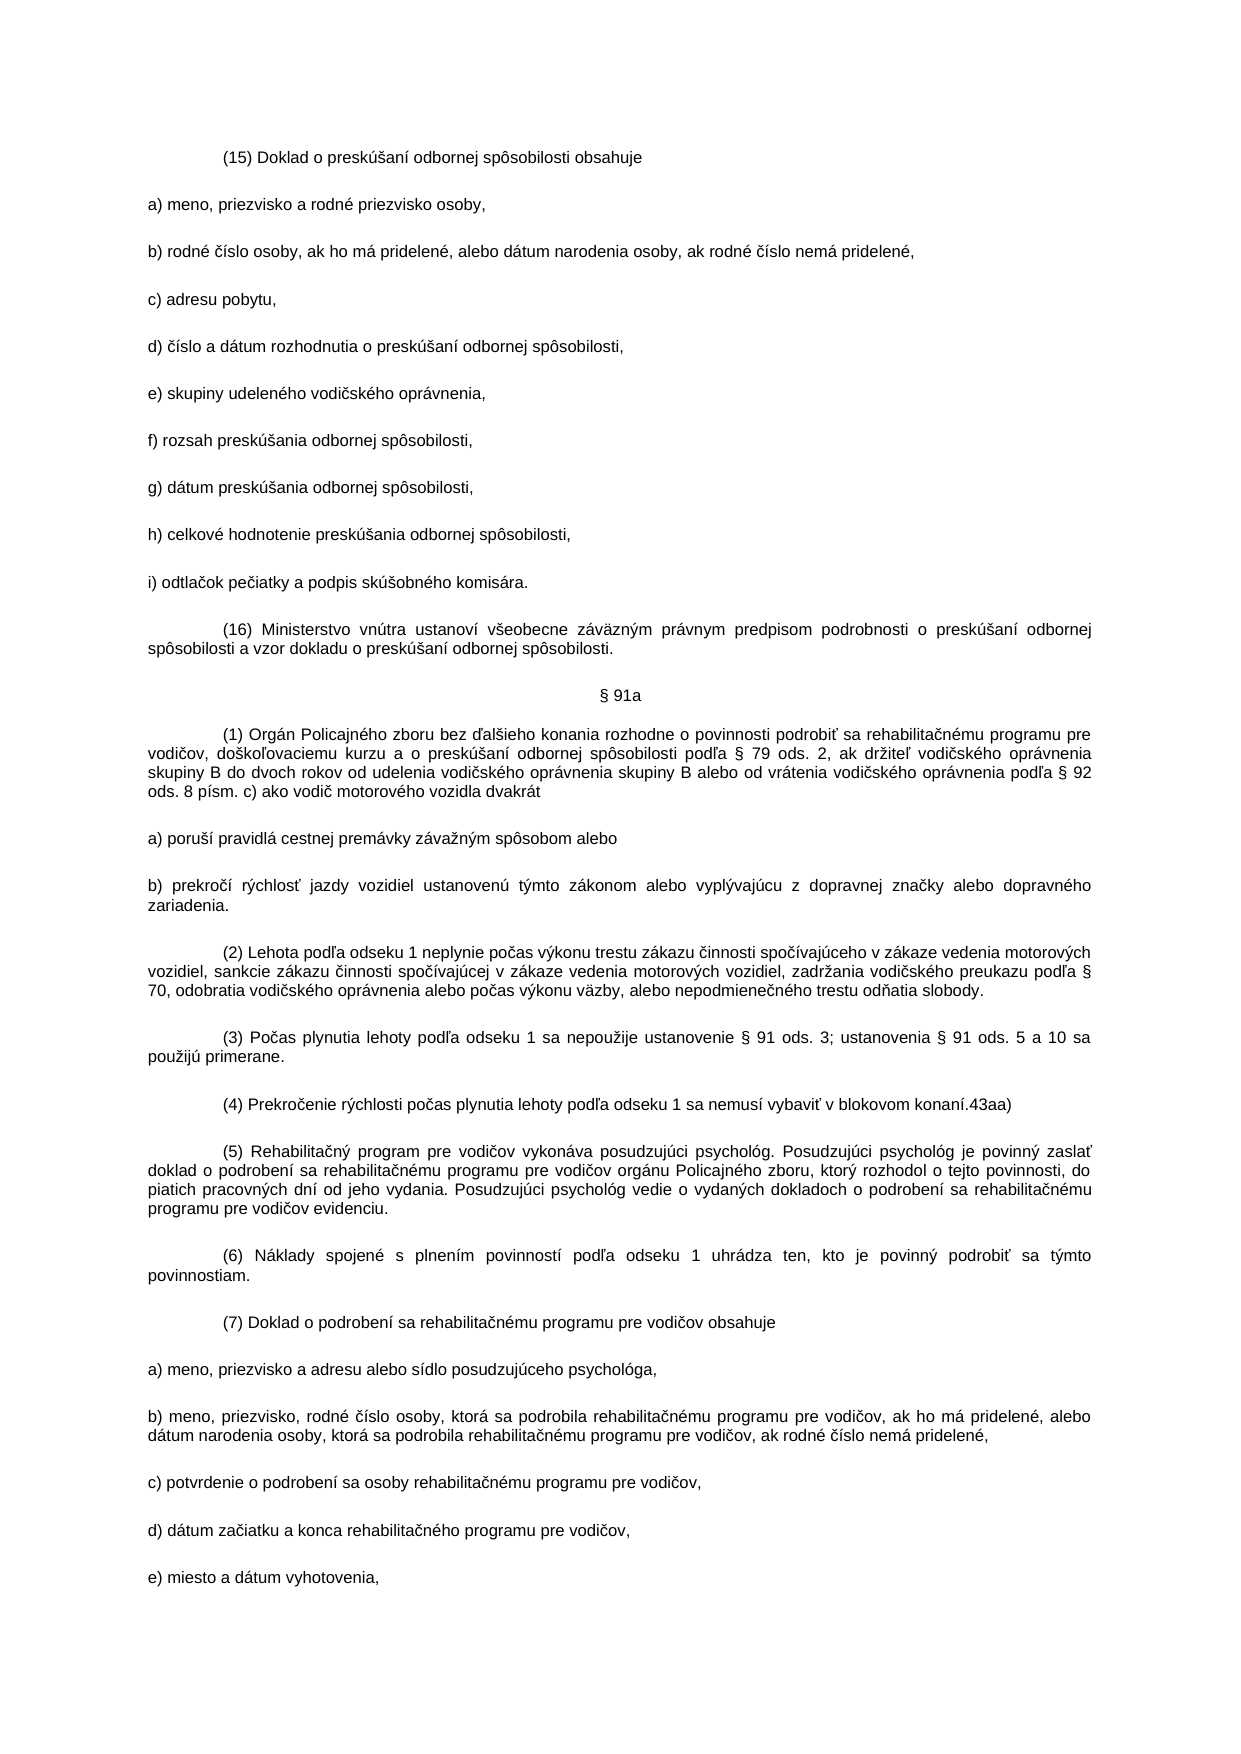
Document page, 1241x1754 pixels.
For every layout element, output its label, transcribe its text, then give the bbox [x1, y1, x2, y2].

text (6) Náklady spojené s plnením povinností podľa odseku 1 uhrádza ten, kto je povinný podrobiť sa týmto povinnostiam. [148, 1246, 1092, 1284]
text d) dátum začiatku a konca rehabilitačného programu pre vodičov, [148, 1521, 1092, 1540]
text (1) Orgán Policajného zboru bez ďalšieho konania rozhodne o povinnosti podrobiť sa rehabilitačnému programu pre vodičov, doškoľovaciemu kurzu a o preskúšaní odbornej spôsobilosti podľa § 79 ods. 2, ak držiteľ vodičského oprávnenia skupiny B do dvoch rokov od udelenia vodičského oprávnenia skupiny B alebo od vrátenia vodičského oprávnenia podľa § 92 ods. 8 písm. c) ako vodič motorového vozidla dvakrát [148, 724, 1092, 801]
text a) meno, priezvisko a adresu alebo sídlo posudzujúceho psychológa, [148, 1360, 1092, 1379]
text f) rozsah preskúšania odbornej spôsobilosti, [148, 431, 1092, 450]
text (7) Doklad o podrobení sa rehabilitačnému programu pre vodičov obsahuje [148, 1313, 1092, 1332]
text d) číslo a dátum rozhodnutia o preskúšaní odbornej spôsobilosti, [148, 336, 1092, 356]
text § 91a [148, 686, 1092, 705]
text (15) Doklad o preskúšaní odbornej spôsobilosti obsahuje [148, 148, 1092, 167]
text g) dátum preskúšania odbornej spôsobilosti, [148, 478, 1092, 497]
text a) poruší pravidlá cestnej premávky závažným spôsobom alebo [148, 829, 1092, 848]
text i) odtlačok pečiatky a podpis skúšobného komisára. [148, 572, 1092, 592]
text e) skupiny udeleného vodičského oprávnenia, [148, 384, 1092, 403]
text a) meno, priezvisko a rodné priezvisko osoby, [148, 195, 1092, 214]
text (4) Prekročenie rýchlosti počas plynutia lehoty podľa odseku 1 sa nemusí vybaviť v blokovom konaní.43aa) [148, 1094, 1092, 1113]
text (2) Lehota podľa odseku 1 neplynie počas výkonu trestu zákazu činnosti spočívajúceho v zákaze vedenia motorových vozidiel, sankcie zákazu činnosti spočívajúcej v zákaze vedenia motorových vozidiel, zadržania vodičského preukazu podľa § 70, odobratia vodičského oprávnenia alebo počas výkonu väzby, alebo nepodmienečného trestu odňatia slobody. [148, 942, 1092, 1000]
text (3) Počas plynutia lehoty podľa odseku 1 sa nepoužije ustanovenie § 91 ods. 3; ustanovenia § 91 ods. 5 a 10 sa použijú primerane. [148, 1028, 1092, 1066]
text e) miesto a dátum vyhotovenia, [148, 1568, 1092, 1587]
text c) adresu pobytu, [148, 289, 1092, 308]
text (5) Rehabilitačný program pre vodičov vykonáva posudzujúci psychológ. Posudzujúci psychológ je povinný zaslať doklad o podrobení sa rehabilitačnému programu pre vodičov orgánu Policajného zboru, ktorý rozhodol o tejto povinnosti, do piatich pracovných dní od jeho vydania. Posudzujúci psychológ vedie o vydaných dokladoch o podrobení sa rehabilitačnému programu pre vodičov evidenciu. [148, 1142, 1092, 1218]
text b) meno, priezvisko, rodné číslo osoby, ktorá sa podrobila rehabilitačnému programu pre vodičov, ak ho má pridelené, alebo dátum narodenia osoby, ktorá sa podrobila rehabilitačnému programu pre vodičov, ak rodné číslo nemá pridelené, [148, 1407, 1092, 1445]
text (16) Ministerstvo vnútra ustanoví všeobecne záväzným právnym predpisom podrobnosti o preskúšaní odbornej spôsobilosti a vzor dokladu o preskúšaní odbornej spôsobilosti. [148, 619, 1092, 658]
text b) rodné číslo osoby, ak ho má pridelené, alebo dátum narodenia osoby, ak rodné číslo nemá pridelené, [148, 242, 1092, 261]
text b) prekročí rýchlosť jazdy vozidiel ustanovenú týmto zákonom alebo vyplývajúcu z dopravnej značky alebo dopravného zariadenia. [148, 876, 1092, 914]
text c) potvrdenie o podrobení sa osoby rehabilitačnému programu pre vodičov, [148, 1473, 1092, 1492]
text h) celkové hodnotenie preskúšania odbornej spôsobilosti, [148, 525, 1092, 544]
